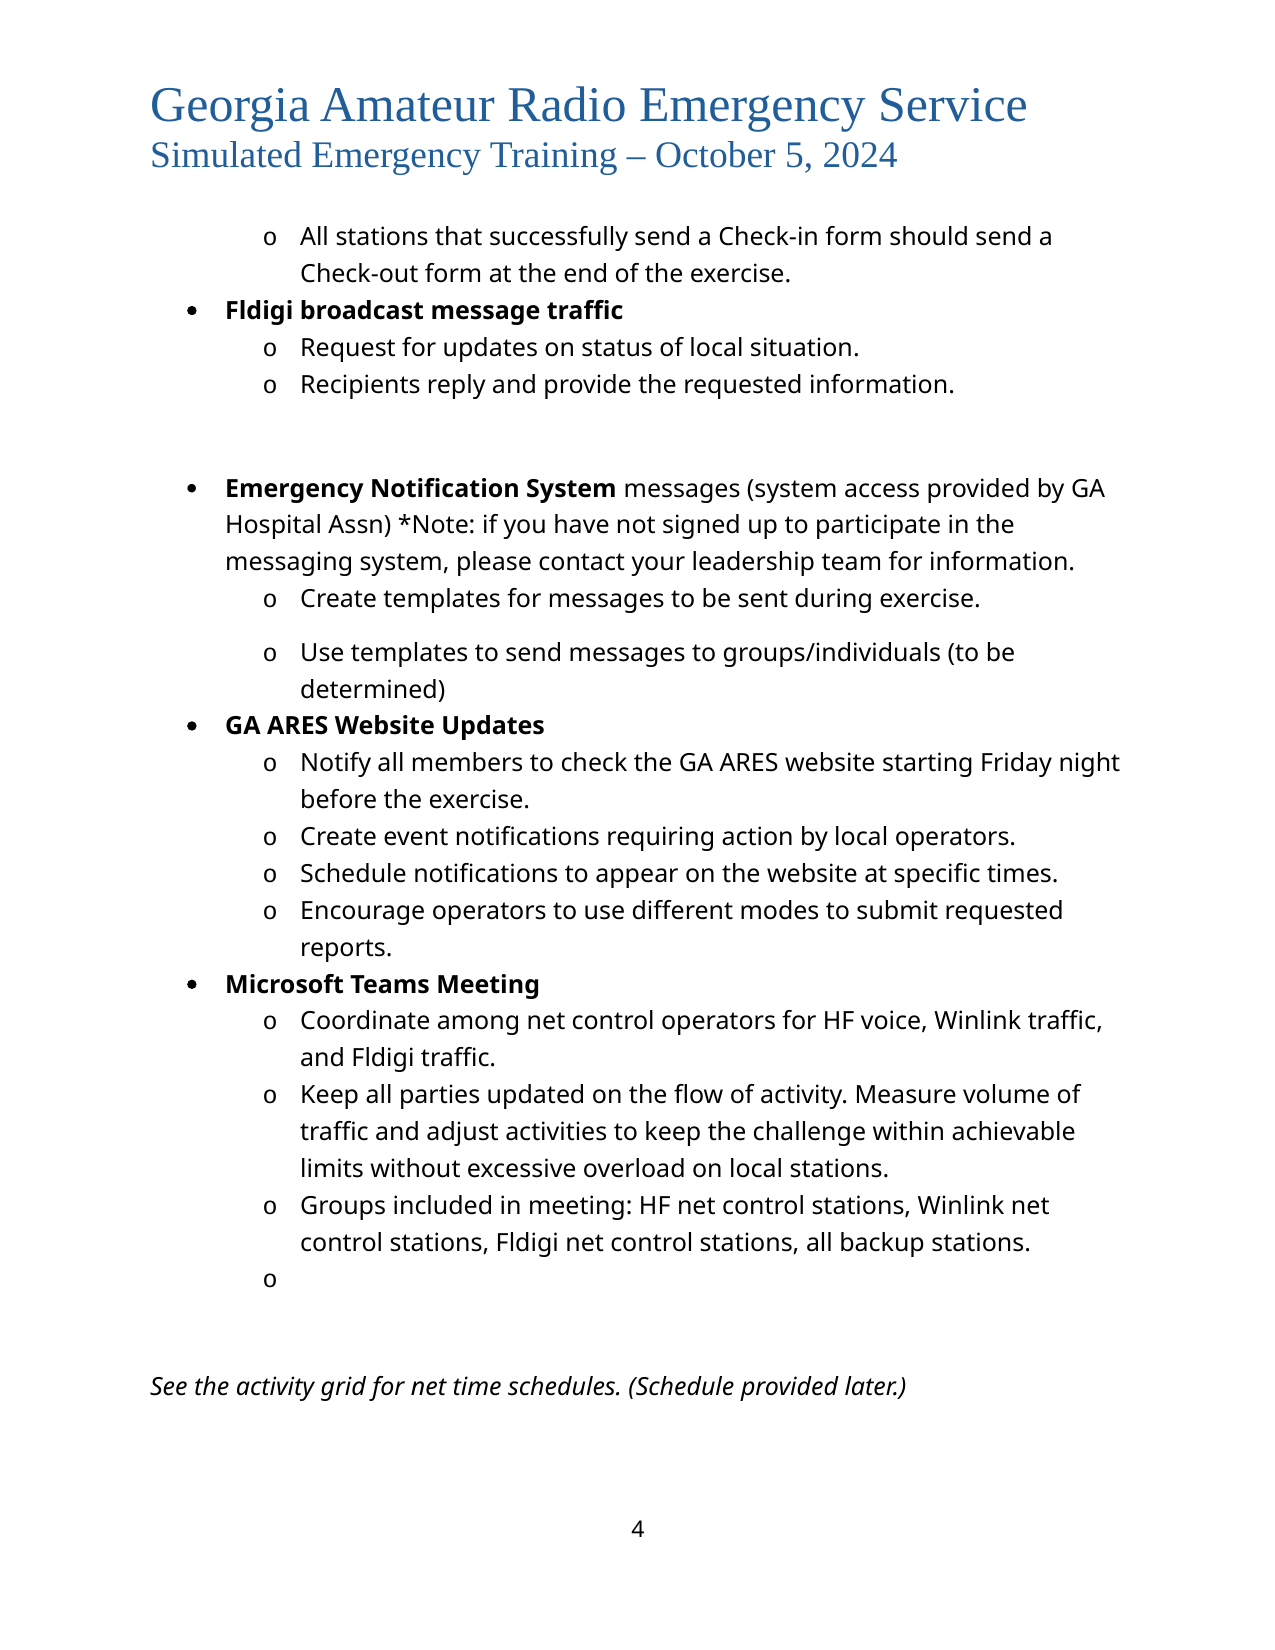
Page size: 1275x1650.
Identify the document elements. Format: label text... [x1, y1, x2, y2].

list Groups included in meeting: HF net control stations, Winlink net control stations, Fldigi net control stations, all backup stations. [262, 1187, 1125, 1258]
list Create event notifications requiring action by local operators. [262, 818, 1125, 853]
list Microsoft Teams Meeting [187, 966, 1125, 1000]
list All stations that successfully send a Check-in form should send a Check-out form at the end of the exercise. [262, 219, 1125, 290]
list GA ARES Website Updates [187, 708, 1125, 742]
list Encourage operators to use different modes to submit requested reports. [262, 892, 1125, 963]
list Notify all members to check the GA ARES website starting Friday night before the exercise. [262, 745, 1125, 816]
list Schedule notifications to appear on the website at specific times. [262, 856, 1125, 890]
list Create templates for messages to be sent during exercise. [262, 581, 1125, 615]
list Fldigi broadcast message traffic [187, 292, 1125, 327]
list Request for updates on status of local situation. [262, 329, 1125, 363]
list Emergency Notification System messages (system access provided by GA Hospital Assn) *Note: if you have not signed up to participate in the messaging system, please contact your leadership team for information. [187, 470, 1125, 578]
list Recipients reply and provide the requested information. [262, 366, 1125, 401]
list Coordinate among net control operators for HF voice, Winlink traffic, and Fldigi traffic. [262, 1003, 1125, 1074]
text See the activity grid for net time schedules. (Schedule provided later.) [150, 1368, 1125, 1402]
list Use templates to send messages to groups/individuals (to be determined) [262, 634, 1125, 705]
list Keep all parties updated on the flow of activity. Measure volume of traffic and adjust activities to keep the challenge within achievable limits without excessive overload on local stations. [262, 1077, 1125, 1184]
